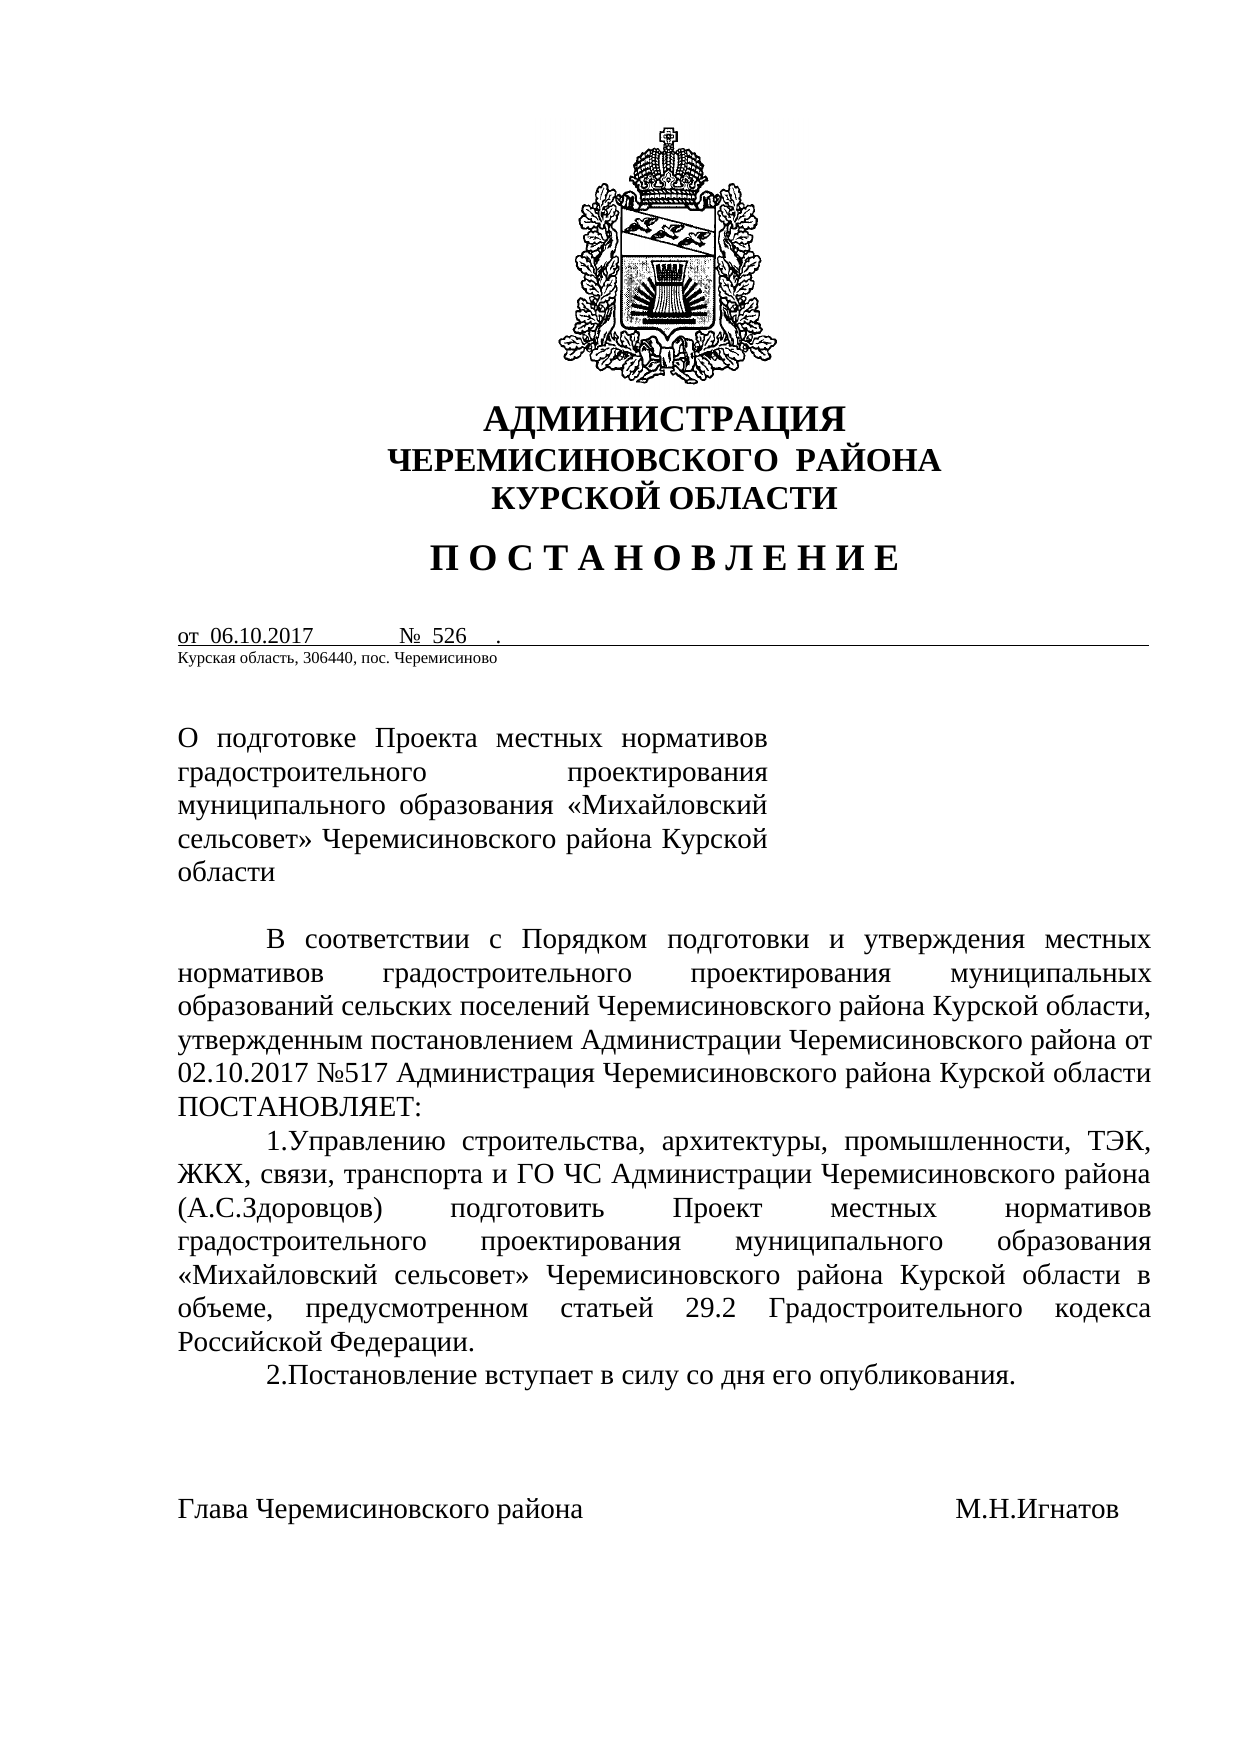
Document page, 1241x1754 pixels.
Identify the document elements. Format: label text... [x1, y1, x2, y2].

text 2.Постановление вступает в силу со дня его опубликования. [177, 1357, 1152, 1391]
text Глава Черемисиновского района М.Н.Игнатов [177, 1492, 1152, 1525]
text В соответствии с Порядком подготовки и утверждения местных нормативов градостроительного проектирования муниципальных образований сельских поселений Черемисиновского района Курской области, утвержденным постановлением Администрации Черемисиновского района от 02.10.2017 №517 Администрация Черемисиновского района Курской области ПОСТАНОВЛЯЕТ: [177, 921, 1152, 1123]
text от 06.10.2017 № 526 . [177, 622, 1152, 648]
text ЧЕРЕМИСИНОВСКОГО РАЙОНА [177, 440, 1152, 478]
text АДМИНИСТРАЦИЯ [177, 397, 1152, 440]
text О подготовке Проекта местных нормативов градостроительного проектирования муниципального образования «Михайловский сельсовет» Черемисиновского района Курской области [177, 720, 768, 888]
text 1.Управлению строительства, архитектуры, промышленности, ТЭК, ЖКХ, связи, транспорта и ГО ЧС Администрации Черемисиновского района (А.С.Здоровцов) подготовить Проект местных нормативов градостроительного проектирования муниципального образования «Михайловский сельсовет» Черемисиновского района Курской области в объеме, предусмотренном статьей 29.2 Градостроительного кодекса Российской Федерации. [177, 1123, 1152, 1357]
picture [531, 118, 812, 397]
text КУРСКОЙ ОБЛАСТИ [177, 478, 1152, 516]
text Курская область, 306440, пос. Черемисиново [177, 648, 1152, 667]
text П О С Т А Н О В Л Е Н И Е [177, 536, 1152, 579]
